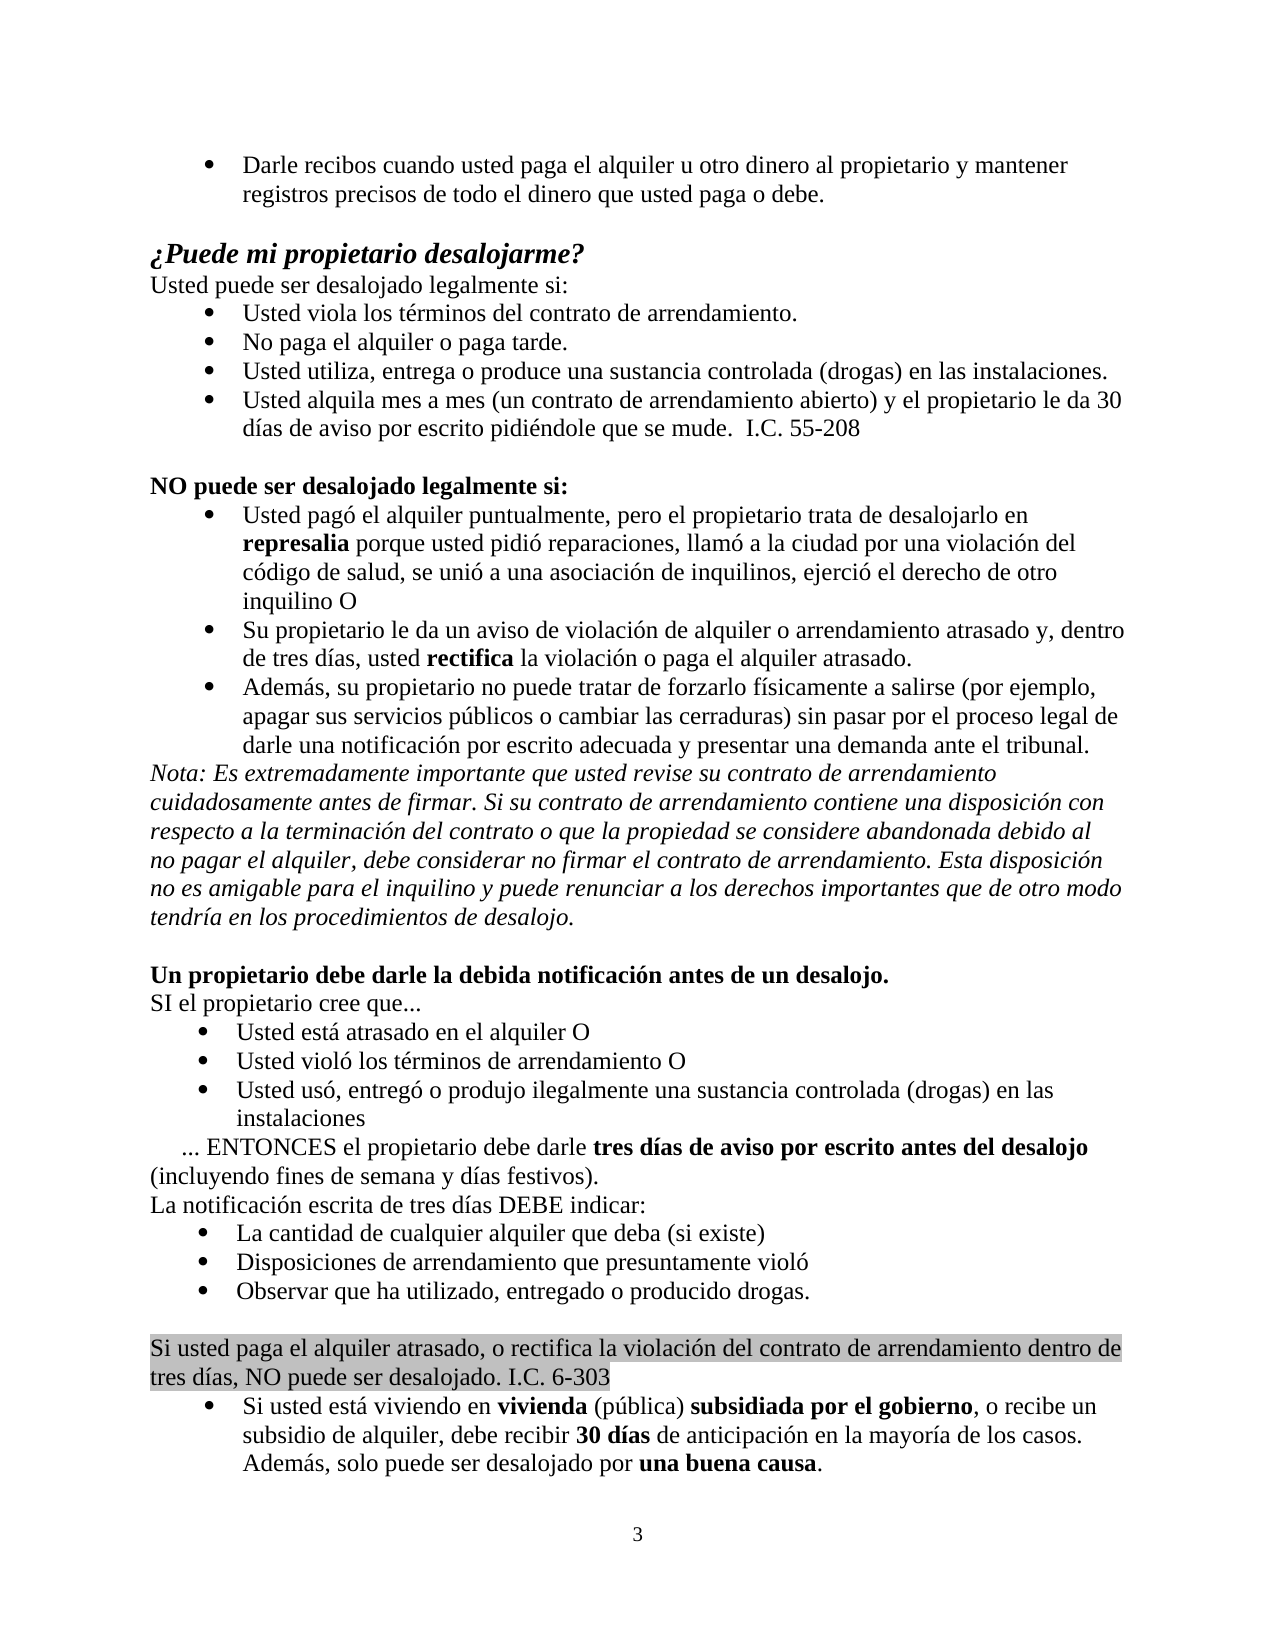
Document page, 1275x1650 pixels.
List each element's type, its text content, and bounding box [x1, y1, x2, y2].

list Además, su propietario no puede tratar de forzarlo físicamente a salirse (por ejemplo, apagar sus servicios públicos o cambiar las cerraduras) sin pasar por el proceso legal de darle una notificación por escrito adecuada y presentar una demanda ante el tribunal. [205, 672, 1125, 758]
text Un propietario debe darle la debida notificación antes de un desalojo. [150, 960, 1125, 988]
list Usted usó, entregó o produjo ilegalmente una sustancia controlada (drogas) en las instalaciones [199, 1075, 1125, 1132]
text SI el propietario cree que... [150, 988, 1125, 1017]
list Usted alquila mes a mes (un contrato de arrendamiento abierto) y el propietario le da 30 días de aviso por escrito pidiéndole que se mude. I.C. 55-208 [205, 385, 1125, 442]
text NO puede ser desalojado legalmente si: [150, 471, 1125, 500]
list Usted utiliza, entrega o produce una sustancia controlada (drogas) en las instalaciones. [205, 356, 1125, 385]
list Usted está atrasado en el alquiler O [199, 1017, 1125, 1046]
list Disposiciones de arrendamiento que presuntamente violó [199, 1247, 1125, 1276]
text ¿Puede mi propietario desalojarme? [150, 236, 1125, 270]
list Usted pagó el alquiler puntualmente, pero el propietario trata de desalojarlo en represalia porque usted pidió reparaciones, llamó a la ciudad por una violación del código de salud, se unió a una asociación de inquilinos, ejerció el derecho de otro inquilino O [205, 500, 1125, 615]
list Usted violó los términos de arrendamiento O [199, 1046, 1125, 1075]
list La cantidad de cualquier alquiler que deba (si existe) [199, 1218, 1125, 1247]
text Si usted paga el alquiler atrasado, o rectifica la violación del contrato de arrendamiento dentro de tres días, NO puede ser desalojado. I.C. 6-303 [150, 1333, 1125, 1391]
list Observar que ha utilizado, entregado o producido drogas. [199, 1276, 1125, 1305]
text ... ENTONCES el propietario debe darle tres días de aviso por escrito antes del desalojo (incluyendo fines de semana y días festivos). [150, 1132, 1125, 1190]
list Usted viola los términos del contrato de arrendamiento. [205, 298, 1125, 327]
text La notificación escrita de tres días DEBE indicar: [150, 1190, 1125, 1218]
text Nota: Es extremadamente importante que usted revise su contrato de arrendamiento cuidadosamente antes de firmar. Si su contrato de arrendamiento contiene una disposición con respecto a la terminación del contrato o que la propiedad se considere abandonada debido al no pagar el alquiler, debe considerar no firmar el contrato de arrendamiento. Esta disposición no es amigable para el inquilino y puede renunciar a los derechos importantes que de otro modo tendría en los procedimientos de desalojo. [150, 758, 1125, 931]
text Usted puede ser desalojado legalmente si: [150, 270, 1125, 298]
list Darle recibos cuando usted paga el alquiler u otro dinero al propietario y mantener registros precisos de todo el dinero que usted paga o debe. [205, 150, 1125, 207]
list No paga el alquiler o paga tarde. [205, 327, 1125, 356]
list Si usted está viviendo en vivienda (pública) subsidiada por el gobierno, o recibe un subsidio de alquiler, debe recibir 30 días de anticipación en la mayoría de los casos. Además, solo puede ser desalojado por una buena causa. [205, 1391, 1125, 1477]
list Su propietario le da un aviso de violación de alquiler o arrendamiento atrasado y, dentro de tres días, usted rectifica la violación o paga el alquiler atrasado. [205, 615, 1125, 672]
